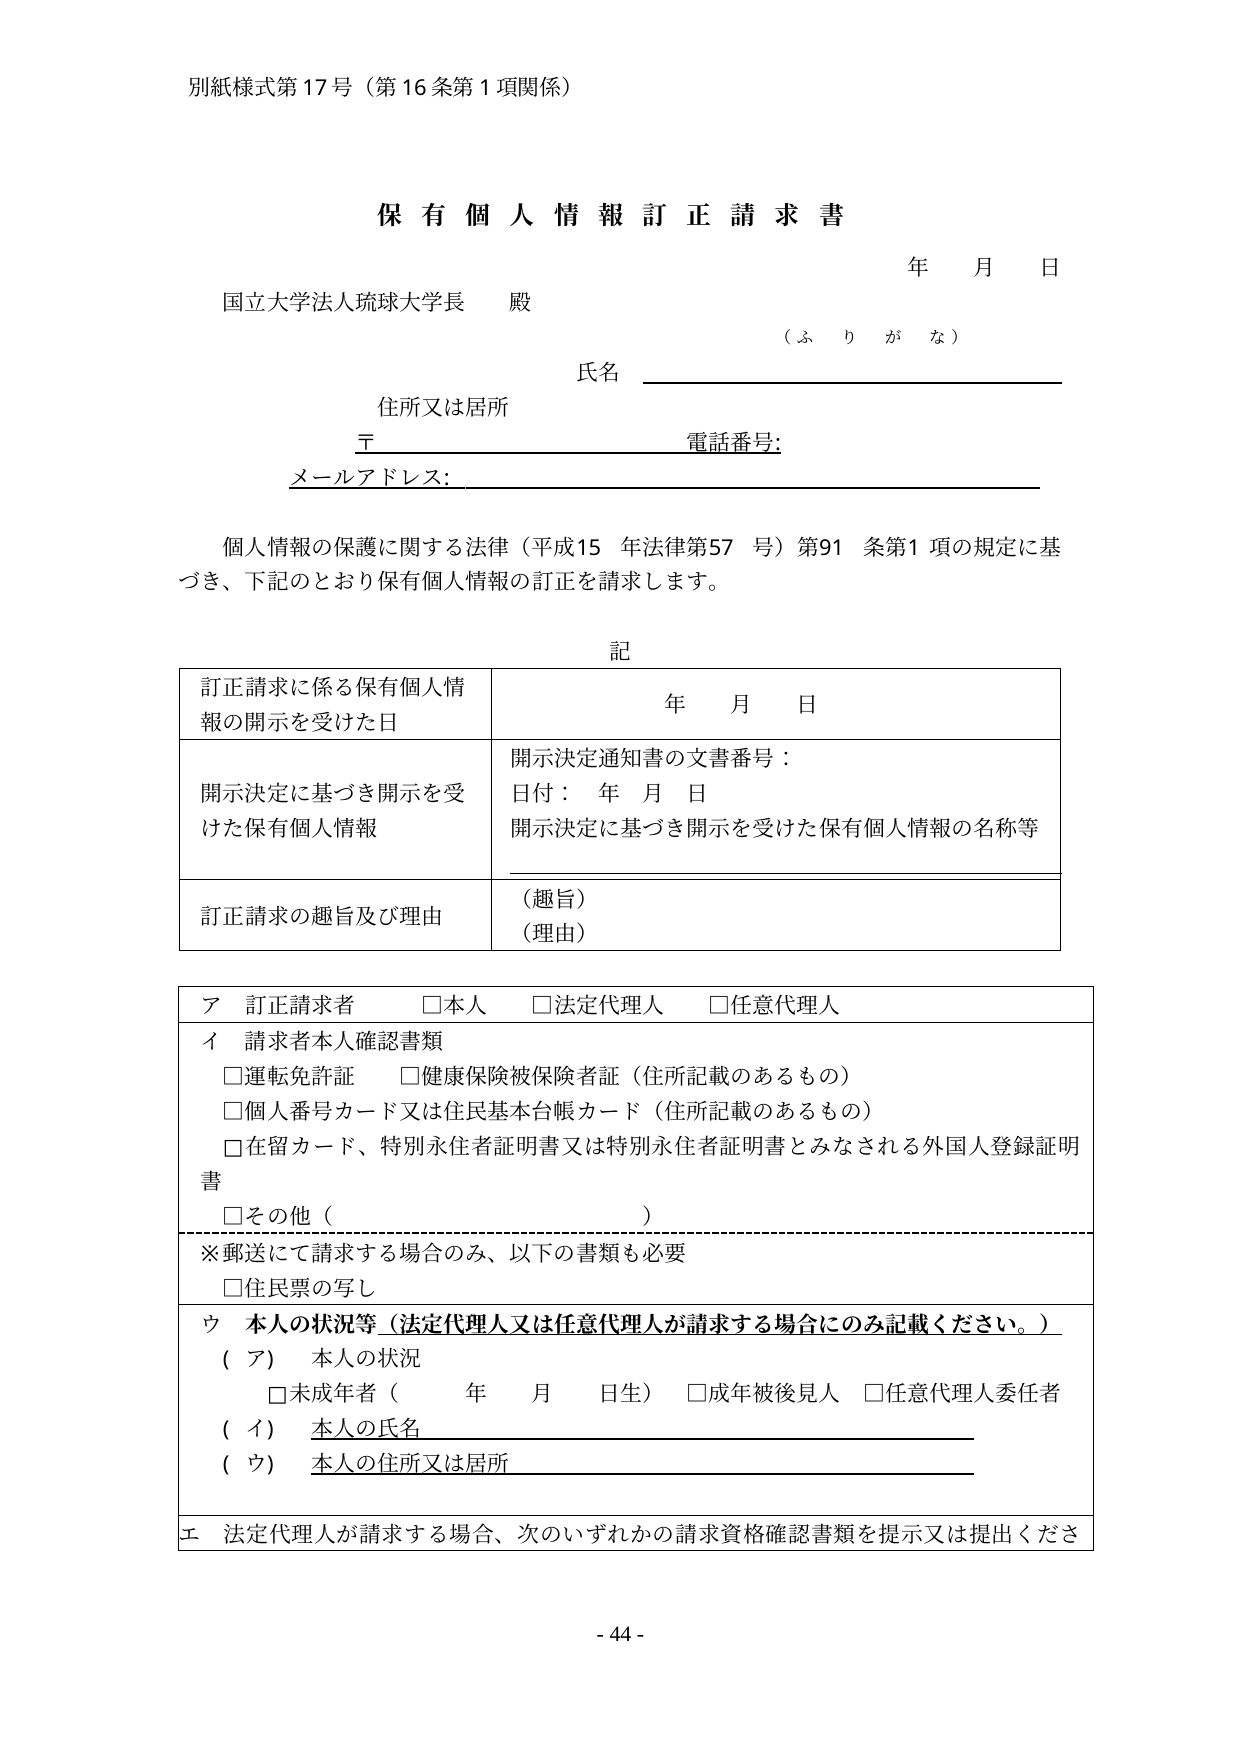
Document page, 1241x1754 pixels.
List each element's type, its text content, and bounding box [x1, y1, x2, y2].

table_header ア 訂正請求者 □本人 □法定代理人 □任意代理人 [179, 987, 1093, 1022]
text 個人情報の保護に関する法律（平成15年法律第57号）第91条第1項の規定に基づき、下記のとおり保有個人情報の訂正を請求します。 [178, 528, 1062, 598]
table_header 年 月 日 [492, 669, 1060, 738]
table_cell 開示決定に基づき開示を受けた保有個人情報 [180, 740, 491, 879]
text 氏名 [178, 353, 1062, 388]
text 〒 電話番号: [178, 423, 1062, 458]
table_cell ウ 本人の状況等（法定代理人又は任意代理人が請求する場合にのみ記載ください。） (ア) 本人の状況 □未成年者（ 年 月 日生） □成年被後見人 □任意代理人委任者 (イ) 本人の氏名 (ウ) 本人の住所又は居所 [179, 1305, 1093, 1514]
table_cell （趣旨） （理由） [492, 880, 1060, 950]
table_cell 開示決定通知書の文書番号： 日付： 年 月 日 開示決定に基づき開示を受けた保有個人情報の名称等 [492, 740, 1060, 879]
text （ふ り が な） [178, 319, 1062, 353]
text 住所又は居所 [178, 388, 1062, 423]
table_header 訂正請求に係る保有個人情報の開示を受けた日 [180, 669, 491, 738]
table_cell ※郵送にて請求する場合のみ、以下の書類も必要 □住民票の写し [179, 1232, 1093, 1304]
table_cell イ 請求者本人確認書類 □運転免許証 □健康保険被保険者証（住所記載のあるもの） □個人番号カード又は住民基本台帳カード（住所記載のあるもの） □在留カード、特別永住者証明書又は特別永住者証明書とみなされる外国人登録証明書 □その他（ ） [179, 1023, 1093, 1232]
text 記 [178, 633, 1062, 668]
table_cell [179, 1516, 1093, 1550]
text 年 月 日 [178, 249, 1062, 284]
text 国立大学法人琉球大学長 殿 [178, 284, 1062, 319]
table_cell 訂正請求の趣旨及び理由 [180, 880, 491, 950]
text メールアドレス: [178, 458, 1077, 493]
text 保有個人情報訂正請求書 [178, 179, 1062, 249]
